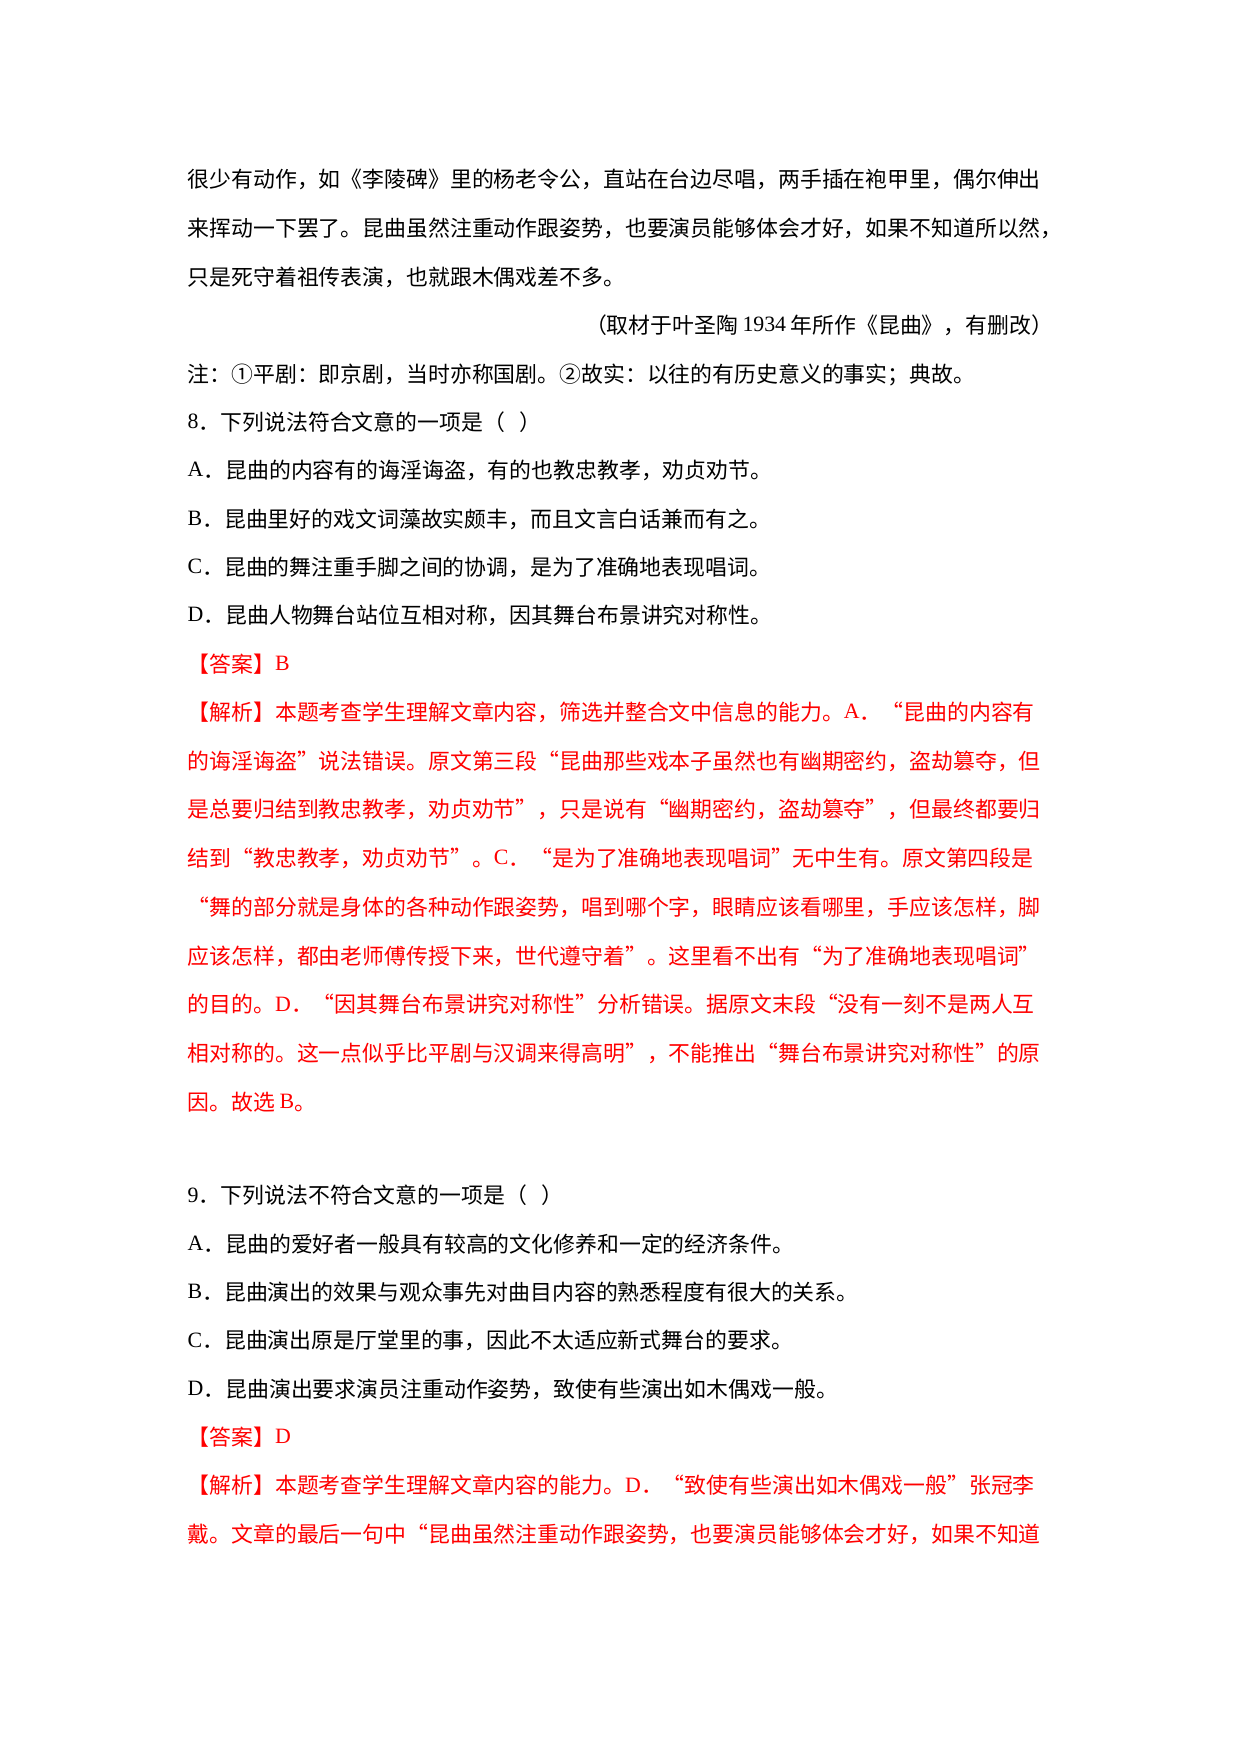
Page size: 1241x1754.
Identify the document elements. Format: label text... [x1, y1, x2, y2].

text 8．下列说法符合文意的一项是（ ） [187, 404, 1053, 437]
text B．昆曲里好的戏文词藻故实颇丰，而且文言白话兼而有之。 [187, 501, 1053, 534]
text A．昆曲的爱好者一般具有较高的文化修养和一定的经济条件。 [187, 1226, 1053, 1259]
text B．昆曲演出的效果与观众事先对曲目内容的熟悉程度有很大的关系。 [187, 1274, 1053, 1307]
text D．昆曲人物舞台站位互相对称，因其舞台布景讲究对称性。 [187, 598, 1053, 630]
text （取材于叶圣陶1934年所作《昆曲》，有删改） [187, 308, 1053, 340]
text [187, 1468, 1053, 1549]
text D．昆曲演出要求演员注重动作姿势，致使有些演出如木偶戏一般。 [187, 1371, 1053, 1404]
text 注：①平剧：即京剧，当时亦称国剧。②故实：以往的有历史意义的事实；典故。 [187, 356, 1053, 389]
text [187, 162, 1053, 292]
text 9．下列说法不符合文意的一项是（ ） [187, 1178, 1053, 1210]
text 【答案】B [187, 646, 1053, 679]
text C．昆曲演出原是厅堂里的事，因此不太适应新式舞台的要求。 [187, 1323, 1053, 1355]
text 【答案】D [187, 1419, 1053, 1452]
text C．昆曲的舞注重手脚之间的协调，是为了准确地表现唱词。 [187, 549, 1053, 582]
text A．昆曲的内容有的诲淫诲盗，有的也教忠教孝，劝贞劝节。 [187, 453, 1053, 485]
text 【解析】本题考查学生理解文章内容，筛选并整合文中信息的能力。A．“昆曲的内容有的诲淫诲盗”说法错误。原文第三段“昆曲那些戏本子虽然也有幽期密约，盗劫篡夺，但是总要归结到教忠教孝，劝贞劝节”，只是说有“幽期密约，盗劫篡夺”，但最终都要归结到“教忠教孝，劝贞劝节”。C．“是为了准确地表现唱词”无中生有。原文第四段是“舞的部分就是身体的各种动作跟姿势，唱到哪个字，眼睛应该看哪里，手应该怎样，脚应该怎样，都由老师傅传授下来，世代遵守着”。这里看不出有“为了准确地表现唱词”的目的。D．“因其舞台布景讲究对称性”分析错误。据原文末段“没有一刻不是两人互相对称的。这一点似乎比平剧与汉调来得高明”，不能推出“舞台布景讲究对称性”的原因。故选B。 [187, 694, 1053, 1117]
